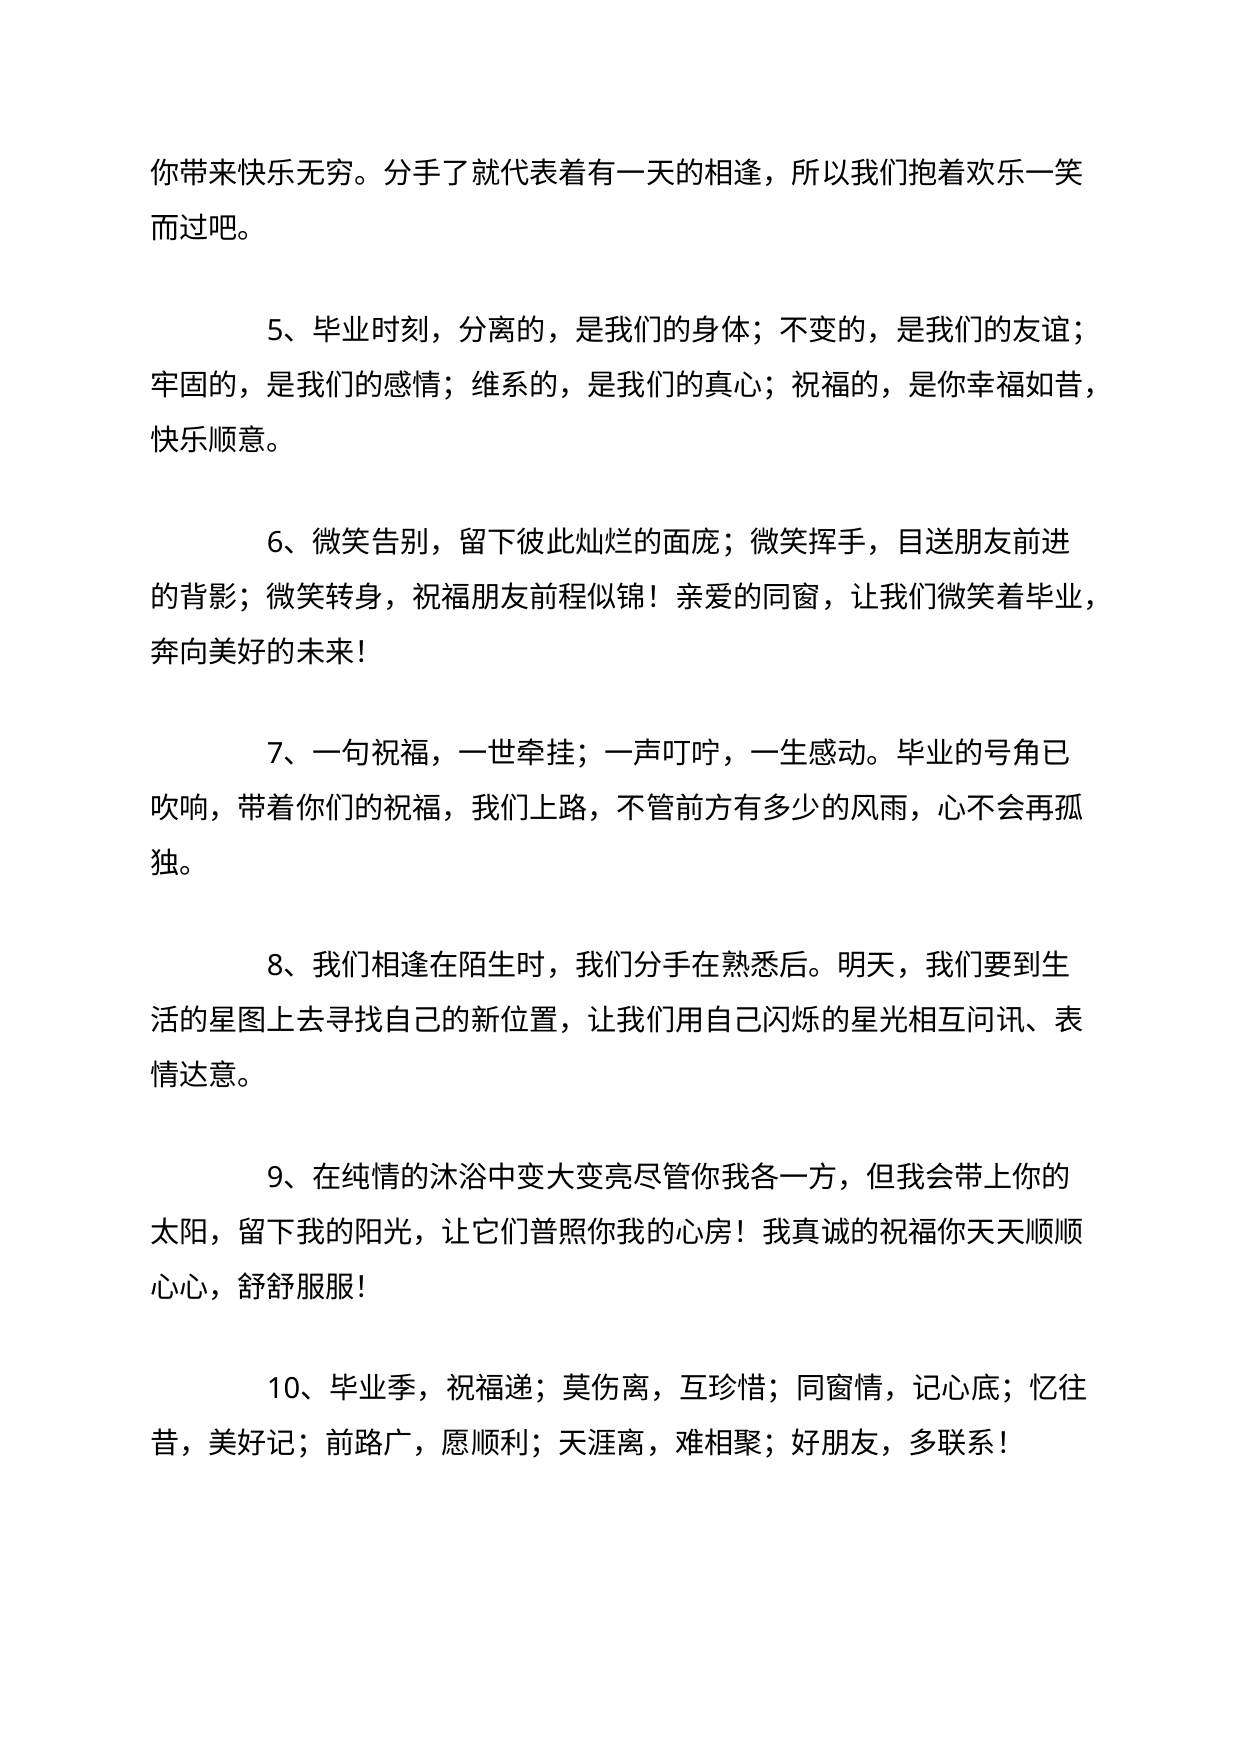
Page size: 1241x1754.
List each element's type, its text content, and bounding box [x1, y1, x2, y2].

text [150, 150, 1090, 247]
text 5、毕业时刻，分离的，是我们的身体；不变的，是我们的友谊；牢固的，是我们的感情；维系的，是我们的真心；祝福的，是你幸福如昔，快乐顺意。 [150, 307, 1090, 459]
text 7、一句祝福，一世牵挂；一声叮咛，一生感动。毕业的号角已吹响，带着你们的祝福，我们上路，不管前方有多少的风雨，心不会再孤独。 [150, 730, 1090, 882]
text 6、微笑告别，留下彼此灿烂的面庞；微笑挥手，目送朋友前进的背影；微笑转身，祝福朋友前程似锦！亲爱的同窗，让我们微笑着毕业，奔向美好的未来！ [150, 518, 1090, 671]
text 8、我们相逢在陌生时，我们分手在熟悉后。明天，我们要到生活的星图上去寻找自己的新位置，让我们用自己闪烁的星光相互问讯、表情达意。 [150, 942, 1090, 1094]
text 10、毕业季，祝福递；莫伤离，互珍惜；同窗情，记心底；忆往昔，美好记；前路广，愿顺利；天涯离，难相聚；好朋友，多联系！ [150, 1365, 1090, 1462]
text 9、在纯情的沐浴中变大变亮尽管你我各一方，但我会带上你的太阳，留下我的阳光，让它们普照你我的心房！我真诚的祝福你天天顺顺心心，舒舒服服！ [150, 1153, 1090, 1306]
